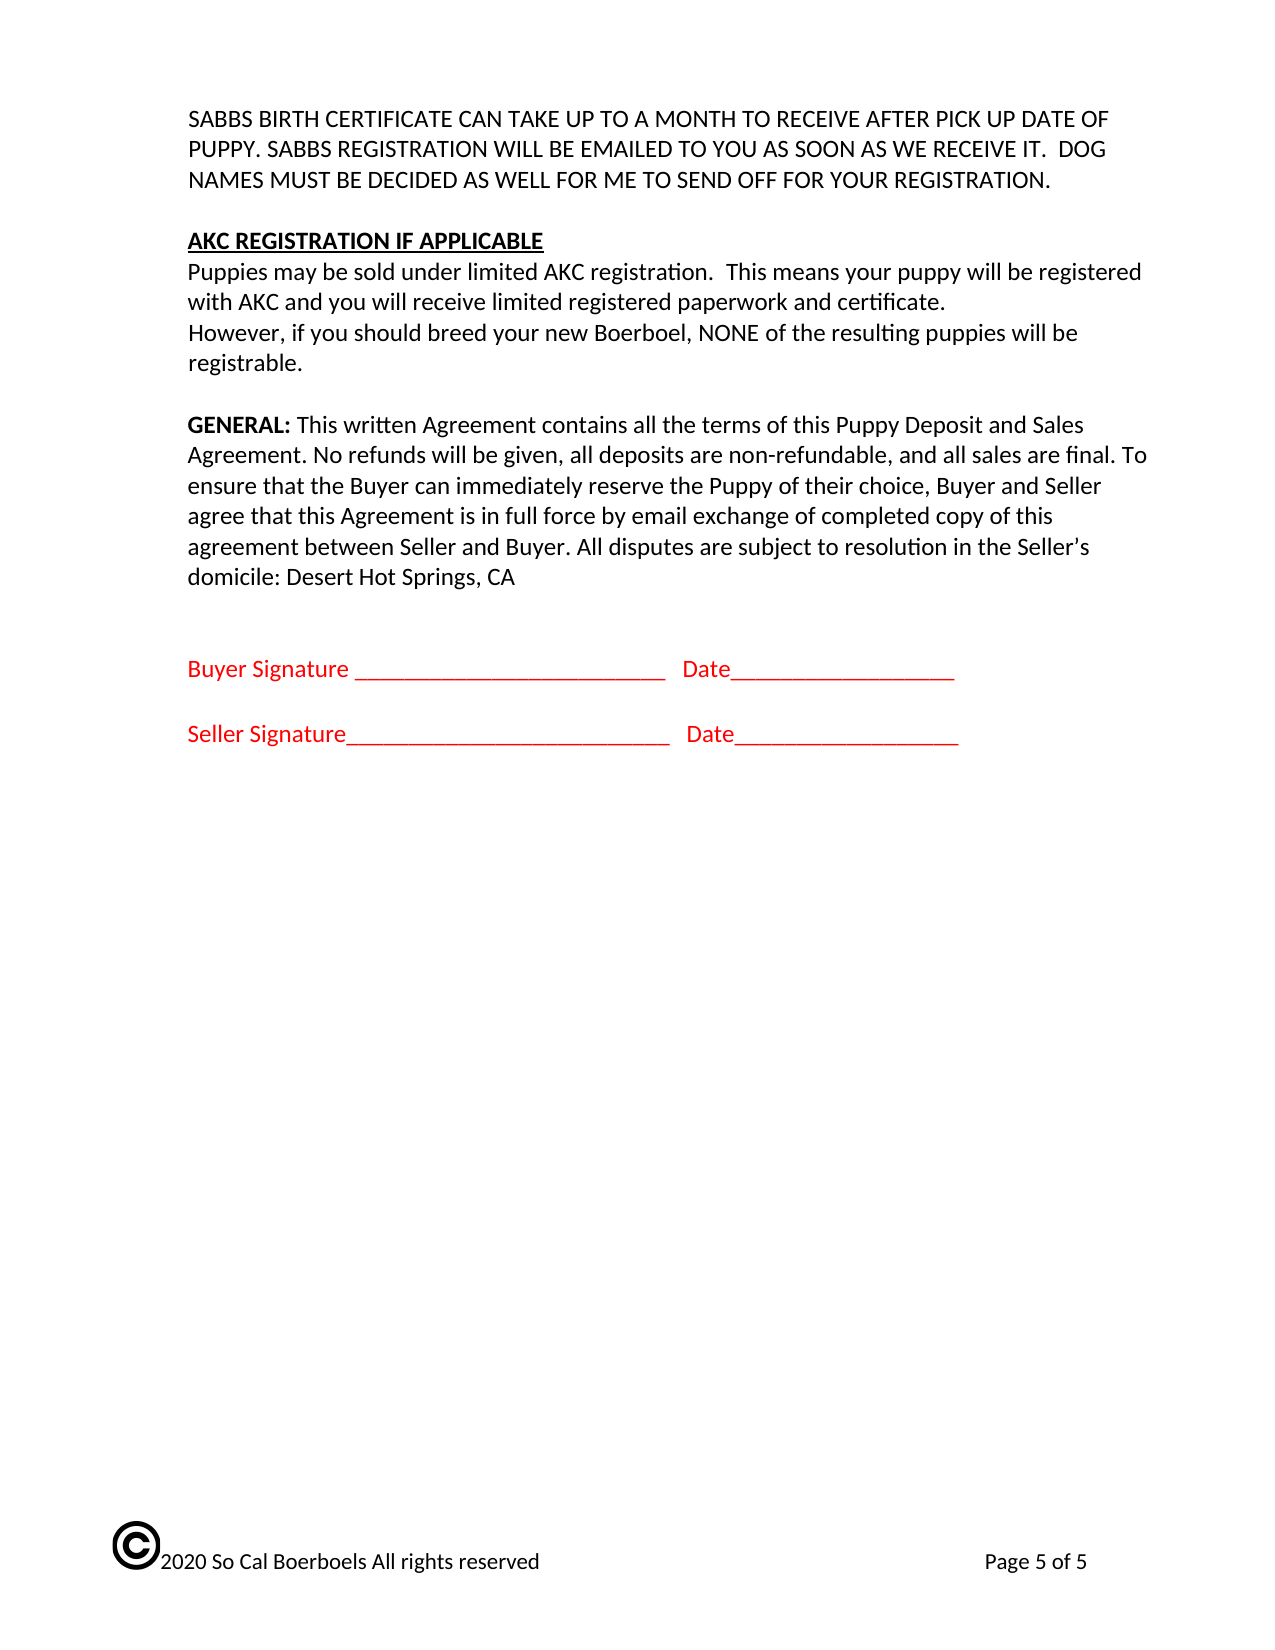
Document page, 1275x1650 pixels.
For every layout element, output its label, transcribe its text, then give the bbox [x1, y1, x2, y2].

text Buyer Signature _________________________ Date__________________ [112, 653, 1162, 683]
text GENERAL: This written Agreement contains all the terms of this Puppy Deposit and Sales Agreement. No refunds will be given, all deposits are non-refundable, and all sales are final. To ensure that the Buyer can immediately reserve the Puppy of their choice, Buyer and Seller agree that this Agreement is in full force by email exchange of completed copy of this agreement between Seller and Buyer. All disputes are subject to resolution in the Seller’s domicile: Desert Hot Springs, CA [187, 409, 1162, 592]
text Seller Signature__________________________ Date__________________ [187, 718, 1162, 749]
text However, if you should breed your new Boerboel, NONE of the resulting puppies will be registrable. [188, 317, 1162, 378]
text SABBS BIRTH CERTIFICATE CAN TAKE UP TO A MONTH TO RECEIVE AFTER PICK UP DATE OF PUPPY. SABBS REGISTRATION WILL BE EMAILED TO YOU AS SOON AS WE RECEIVE IT. DOG NAMES MUST BE DECIDED AS WELL FOR ME TO SEND OFF FOR YOUR REGISTRATION. [188, 103, 1162, 194]
picture [112, 1521, 161, 1570]
text Puppies may be sold under limited AKC registration. This means your puppy will be registered with AKC and you will receive limited registered paperwork and certificate. [187, 256, 1162, 317]
text AKC REGISTRATION IF APPLICABLE [112, 225, 1162, 256]
